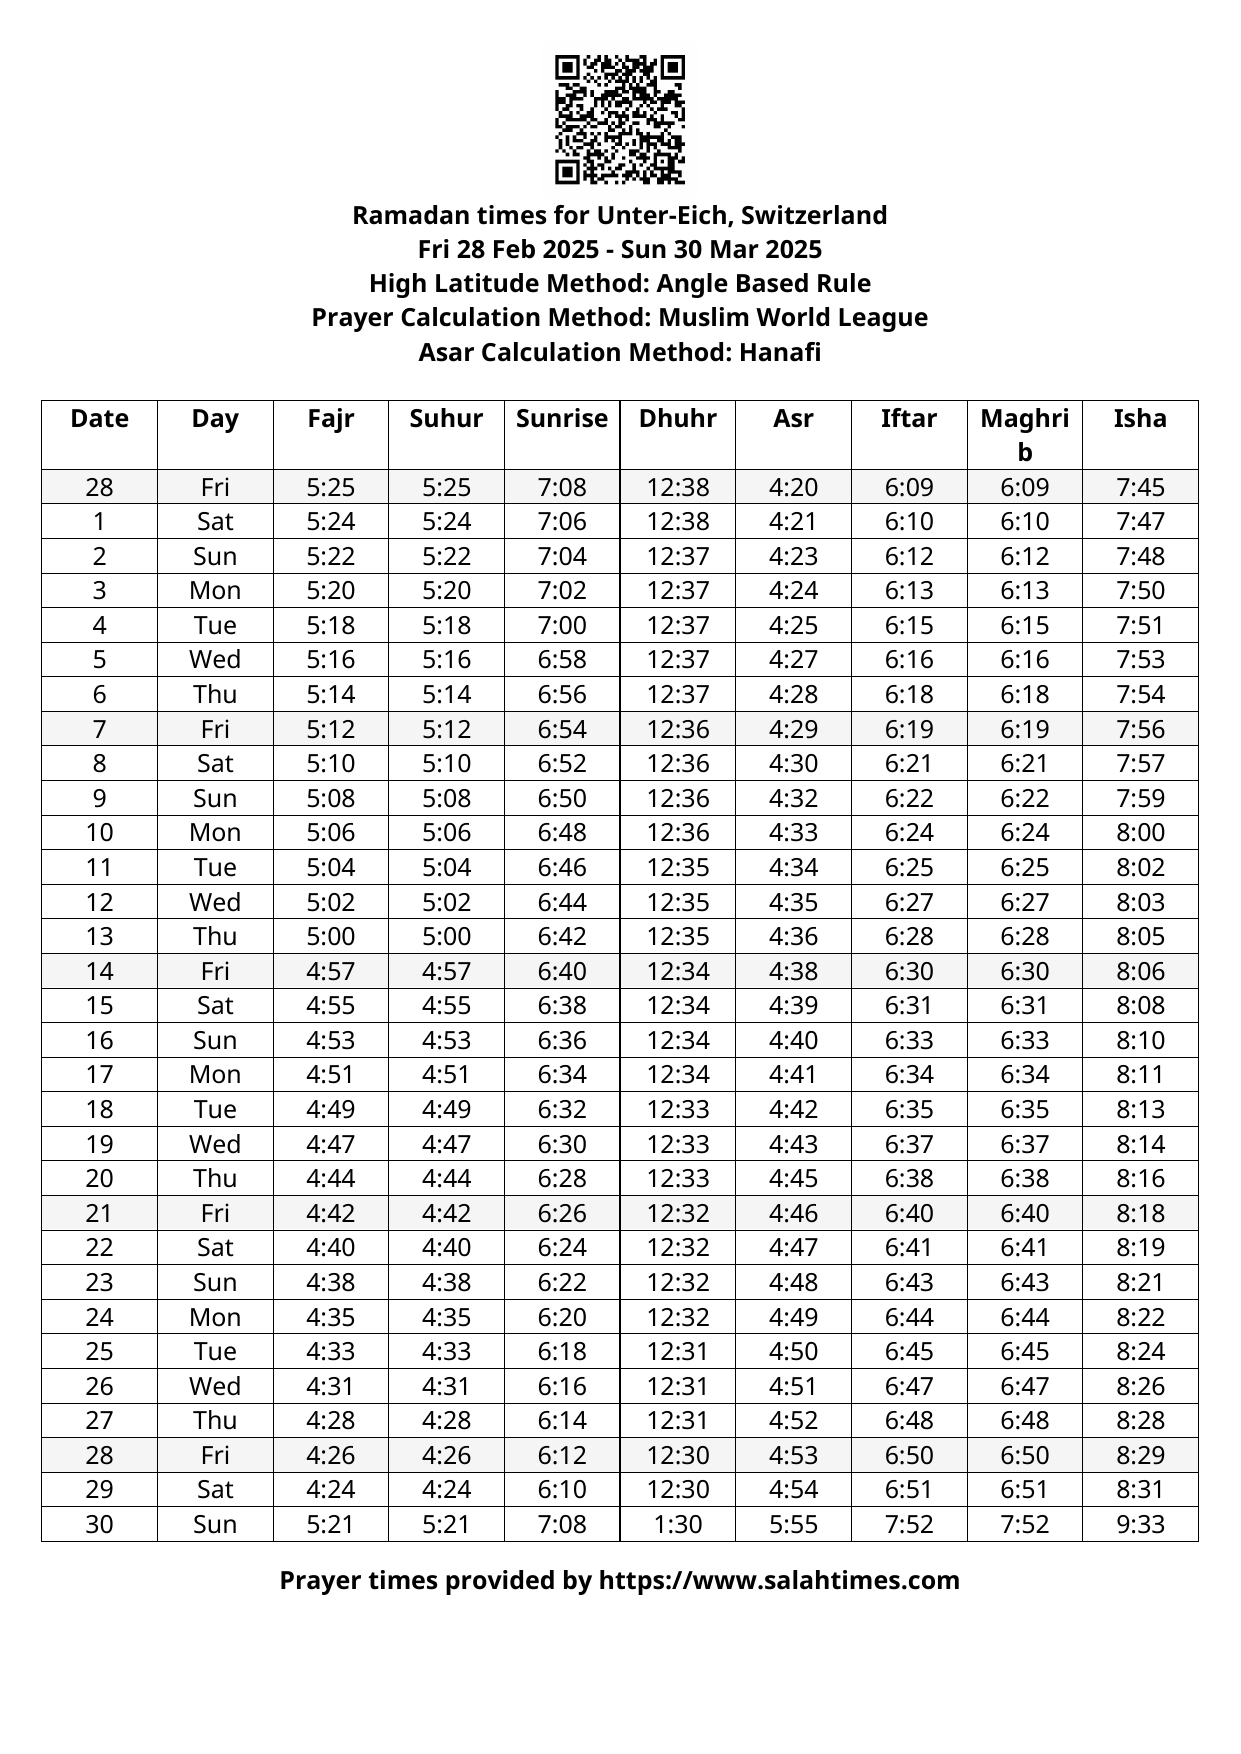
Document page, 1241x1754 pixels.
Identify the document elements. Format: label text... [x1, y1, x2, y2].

table_cell 4:33 [389, 1334, 504, 1368]
table_cell 7:00 [505, 608, 619, 642]
table_cell 4:40 [736, 1023, 851, 1057]
table_cell 5:14 [389, 677, 504, 711]
table_cell Mon [158, 574, 273, 607]
text Prayer Calculation Method: Muslim World League [42, 300, 1198, 334]
table_cell 7:02 [505, 574, 619, 607]
table_cell 12:30 [621, 1438, 735, 1472]
table_cell 5:22 [389, 539, 504, 572]
table_cell 6:27 [968, 885, 1082, 918]
table_cell Sun [158, 1507, 273, 1541]
table_cell 6:31 [852, 989, 967, 1022]
table_cell Thu [158, 1161, 273, 1195]
table_cell 5:24 [274, 504, 388, 538]
table_cell 4:26 [274, 1438, 388, 1472]
table_cell 12:31 [621, 1369, 735, 1402]
table_cell 8:26 [1083, 1369, 1198, 1402]
table_cell 12:32 [621, 1196, 735, 1229]
table_cell 6:15 [852, 608, 967, 642]
table_cell 8:14 [1083, 1127, 1198, 1160]
table_cell 6:37 [852, 1127, 967, 1160]
table_cell 4:53 [736, 1438, 851, 1472]
table_cell 4:41 [736, 1058, 851, 1091]
table_cell 8:02 [1083, 850, 1198, 884]
table_cell 7:06 [505, 504, 619, 538]
table_cell Sat [158, 746, 273, 780]
table_cell 6:28 [852, 919, 967, 953]
table_cell 5:10 [389, 746, 504, 780]
table_cell 4:30 [736, 746, 851, 780]
table_cell 4:23 [736, 539, 851, 572]
table_cell 4:49 [389, 1092, 504, 1126]
table_cell 6:48 [852, 1404, 967, 1437]
table_cell 4:39 [736, 989, 851, 1022]
table_cell 8 [42, 746, 157, 780]
table_cell Fri [158, 1196, 273, 1229]
table_cell 6:16 [852, 643, 967, 676]
table_header Fajr [274, 401, 388, 469]
table_cell Sat [158, 504, 273, 538]
table_cell 6:51 [852, 1473, 967, 1506]
table_cell 5:06 [389, 816, 504, 849]
table_cell 4:40 [389, 1231, 504, 1264]
table_cell 7:08 [505, 1507, 619, 1541]
table_cell 17 [42, 1058, 157, 1091]
table_cell 4:47 [736, 1231, 851, 1264]
table_cell 6:24 [968, 816, 1082, 849]
table_cell 7:08 [505, 470, 619, 503]
table_cell 15 [42, 989, 157, 1022]
table_cell 6:46 [505, 850, 619, 884]
table_cell 7:51 [1083, 608, 1198, 642]
table_cell Mon [158, 816, 273, 849]
table_cell 6:48 [505, 816, 619, 849]
table_cell Tue [158, 608, 273, 642]
table_cell 7:57 [1083, 746, 1198, 780]
table_cell 4:32 [736, 781, 851, 814]
table_cell 4:51 [389, 1058, 504, 1091]
table_header Maghrib [968, 401, 1082, 469]
table_cell 8:24 [1083, 1334, 1198, 1368]
table_cell 6:22 [505, 1265, 619, 1299]
table_cell 8:16 [1083, 1161, 1198, 1195]
table_cell 4:28 [389, 1404, 504, 1437]
table_header Date [42, 401, 157, 469]
table_cell 5:20 [389, 574, 504, 607]
table_cell 6:38 [968, 1161, 1082, 1195]
table_cell 30 [42, 1507, 157, 1541]
table_cell 12:37 [621, 643, 735, 676]
table_cell 19 [42, 1127, 157, 1160]
table_cell 12:31 [621, 1404, 735, 1437]
table_cell 4:51 [274, 1058, 388, 1091]
table_cell 12:38 [621, 504, 735, 538]
table_cell 4:44 [274, 1161, 388, 1195]
table_cell 6:09 [852, 470, 967, 503]
table_cell 12:36 [621, 781, 735, 814]
table_cell 16 [42, 1023, 157, 1057]
table_cell 23 [42, 1265, 157, 1299]
table_cell 6:30 [852, 954, 967, 987]
table_cell 4:38 [389, 1265, 504, 1299]
table_cell 8:08 [1083, 989, 1198, 1022]
table_cell Sun [158, 539, 273, 572]
table_cell 4:35 [274, 1300, 388, 1333]
table_cell 7:53 [1083, 643, 1198, 676]
table_cell 20 [42, 1161, 157, 1195]
table_cell 4:49 [736, 1300, 851, 1333]
text Prayer times provided by https://www.salahtimes.com [42, 1563, 1198, 1597]
table_cell 7:47 [1083, 504, 1198, 538]
table_cell 6:47 [968, 1369, 1082, 1402]
table_cell 28 [42, 1438, 157, 1472]
table_cell 6:42 [505, 919, 619, 953]
table_cell 8:11 [1083, 1058, 1198, 1091]
table_cell 4:26 [389, 1438, 504, 1472]
table_cell 6:50 [968, 1438, 1082, 1472]
table_cell 4:47 [389, 1127, 504, 1160]
table_cell 6:28 [968, 919, 1082, 953]
table_cell 6:18 [852, 677, 967, 711]
table_cell 8:10 [1083, 1023, 1198, 1057]
table_cell 4:45 [736, 1161, 851, 1195]
table_cell 4:49 [274, 1092, 388, 1126]
table_cell 5:02 [274, 885, 388, 918]
table_cell 4:36 [736, 919, 851, 953]
table_cell 4:28 [274, 1404, 388, 1437]
table_cell 6:36 [505, 1023, 619, 1057]
table_cell 4:40 [274, 1231, 388, 1264]
table_cell 5:18 [389, 608, 504, 642]
table_cell 6:48 [968, 1404, 1082, 1437]
table_cell 5:10 [274, 746, 388, 780]
table_cell 8:05 [1083, 919, 1198, 953]
table_cell 6:15 [968, 608, 1082, 642]
table_cell 7:50 [1083, 574, 1198, 607]
table_cell 4:44 [389, 1161, 504, 1195]
table_cell 4:57 [274, 954, 388, 987]
table_cell 4:35 [389, 1300, 504, 1333]
table_cell 4:51 [736, 1369, 851, 1402]
table_cell 12:33 [621, 1092, 735, 1126]
table_cell 6:37 [968, 1127, 1082, 1160]
table_cell 6:40 [968, 1196, 1082, 1229]
table_cell 6:30 [968, 954, 1082, 987]
table_cell 7:56 [1083, 712, 1198, 745]
table_cell 6:44 [852, 1300, 967, 1333]
table_cell 4:38 [736, 954, 851, 987]
table_cell 1 [42, 504, 157, 538]
table_cell 6:22 [852, 781, 967, 814]
picture [542, 41, 699, 198]
table_cell 6:40 [505, 954, 619, 987]
table_cell 6:21 [968, 746, 1082, 780]
table_cell 12 [42, 885, 157, 918]
table_cell 6:50 [852, 1438, 967, 1472]
table_cell 7:04 [505, 539, 619, 572]
table_cell 6:09 [968, 470, 1082, 503]
table_cell 12:34 [621, 1023, 735, 1057]
table_cell Wed [158, 643, 273, 676]
table_cell 12:38 [621, 470, 735, 503]
table_cell 6:12 [852, 539, 967, 572]
table_cell 6:19 [852, 712, 967, 745]
table_cell 4:48 [736, 1265, 851, 1299]
table_cell 5:16 [389, 643, 504, 676]
table_cell 6:21 [852, 746, 967, 780]
table_cell 18 [42, 1092, 157, 1126]
table_cell 5:04 [389, 850, 504, 884]
table_cell 10 [42, 816, 157, 849]
table_cell 6:38 [852, 1161, 967, 1195]
table_cell 6:31 [968, 989, 1082, 1022]
table_cell 5:25 [274, 470, 388, 503]
table_cell Thu [158, 1404, 273, 1437]
table_cell 5:14 [274, 677, 388, 711]
table_cell Fri [158, 712, 273, 745]
table_cell 6:14 [505, 1404, 619, 1437]
table_cell 5:25 [389, 470, 504, 503]
table_cell 7:52 [968, 1507, 1082, 1541]
table_cell 6:52 [505, 746, 619, 780]
table_cell 7:45 [1083, 470, 1198, 503]
table_cell 5:00 [389, 919, 504, 953]
table_cell 6:18 [505, 1334, 619, 1368]
table_cell 12:35 [621, 850, 735, 884]
table_cell 5:21 [389, 1507, 504, 1541]
table_cell 4:53 [274, 1023, 388, 1057]
table_cell 5:21 [274, 1507, 388, 1541]
table_cell 6:34 [505, 1058, 619, 1091]
table_cell 12:32 [621, 1300, 735, 1333]
table_cell 8:18 [1083, 1196, 1198, 1229]
table_cell 13 [42, 919, 157, 953]
table_cell Fri [158, 954, 273, 987]
table_cell Fri [158, 470, 273, 503]
table_cell 12:30 [621, 1473, 735, 1506]
table_cell 5 [42, 643, 157, 676]
table_cell 5:12 [274, 712, 388, 745]
table_cell 6:10 [852, 504, 967, 538]
table_cell 12:36 [621, 746, 735, 780]
table_cell Wed [158, 1369, 273, 1402]
table_cell 12:34 [621, 989, 735, 1022]
table_cell 6:30 [505, 1127, 619, 1160]
table_cell 11 [42, 850, 157, 884]
table_cell 28 [42, 470, 157, 503]
table_cell 6:44 [968, 1300, 1082, 1333]
table_cell 4:35 [736, 885, 851, 918]
table_cell 4 [42, 608, 157, 642]
table_cell 9 [42, 781, 157, 814]
table_cell 6 [42, 677, 157, 711]
table_cell 4:33 [274, 1334, 388, 1368]
table_cell 8:13 [1083, 1092, 1198, 1126]
table_cell 5:00 [274, 919, 388, 953]
table_cell Tue [158, 1092, 273, 1126]
table_cell 6:25 [852, 850, 967, 884]
table_cell 5:06 [274, 816, 388, 849]
table_cell 4:55 [274, 989, 388, 1022]
table_cell 25 [42, 1334, 157, 1368]
table_cell 12:32 [621, 1231, 735, 1264]
table_cell 8:03 [1083, 885, 1198, 918]
table_cell 6:19 [968, 712, 1082, 745]
text Asar Calculation Method: Hanafi [42, 334, 1198, 368]
table_header Isha [1083, 401, 1198, 469]
text Ramadan times for Unter-Eich, Switzerland [42, 198, 1198, 232]
table_cell 26 [42, 1369, 157, 1402]
table_cell 5:04 [274, 850, 388, 884]
table_cell 7:52 [852, 1507, 967, 1541]
table_cell 12:37 [621, 539, 735, 572]
table_cell 4:43 [736, 1127, 851, 1160]
table_cell 5:08 [389, 781, 504, 814]
table_cell 5:08 [274, 781, 388, 814]
table_cell 6:22 [968, 781, 1082, 814]
table_cell 14 [42, 954, 157, 987]
table_cell 12:33 [621, 1161, 735, 1195]
table_cell 7:48 [1083, 539, 1198, 572]
table_cell 6:12 [505, 1438, 619, 1472]
table_cell Sat [158, 1473, 273, 1506]
table_cell 21 [42, 1196, 157, 1229]
table_cell 7 [42, 712, 157, 745]
table_cell 12:33 [621, 1127, 735, 1160]
table_cell 3 [42, 574, 157, 607]
table_header Suhur [389, 401, 504, 469]
table_cell 8:22 [1083, 1300, 1198, 1333]
table_cell Sun [158, 1265, 273, 1299]
table_cell Tue [158, 850, 273, 884]
table_cell 6:35 [968, 1092, 1082, 1126]
table_cell 4:54 [736, 1473, 851, 1506]
table_cell 22 [42, 1231, 157, 1264]
table_cell 6:35 [852, 1092, 967, 1126]
table_cell 4:46 [736, 1196, 851, 1229]
table_cell 5:55 [736, 1507, 851, 1541]
table_cell 6:51 [968, 1473, 1082, 1506]
table_cell 4:42 [389, 1196, 504, 1229]
table_cell 4:31 [389, 1369, 504, 1402]
table_cell 7:54 [1083, 677, 1198, 711]
table_cell 4:24 [389, 1473, 504, 1506]
table_cell Thu [158, 919, 273, 953]
table_cell 6:34 [852, 1058, 967, 1091]
table_cell 6:38 [505, 989, 619, 1022]
table_cell 6:13 [852, 574, 967, 607]
table_cell Wed [158, 885, 273, 918]
table_cell 6:28 [505, 1161, 619, 1195]
table_cell 4:24 [274, 1473, 388, 1506]
table_cell 6:44 [505, 885, 619, 918]
table_cell Mon [158, 1058, 273, 1091]
table_cell 24 [42, 1300, 157, 1333]
table_cell 8:06 [1083, 954, 1198, 987]
table_cell 6:24 [505, 1231, 619, 1264]
table_cell 6:43 [852, 1265, 967, 1299]
table_cell 9:33 [1083, 1507, 1198, 1541]
table_cell 4:47 [274, 1127, 388, 1160]
table_cell 4:57 [389, 954, 504, 987]
table_cell 6:16 [968, 643, 1082, 676]
table_cell 12:36 [621, 712, 735, 745]
table_cell 6:16 [505, 1369, 619, 1402]
table_cell 12:34 [621, 1058, 735, 1091]
table_cell 6:40 [852, 1196, 967, 1229]
table_cell 7:59 [1083, 781, 1198, 814]
table_cell 8:21 [1083, 1265, 1198, 1299]
table_cell 8:19 [1083, 1231, 1198, 1264]
table_cell 6:13 [968, 574, 1082, 607]
table_cell 6:25 [968, 850, 1082, 884]
table_cell 4:33 [736, 816, 851, 849]
table_cell 5:20 [274, 574, 388, 607]
table_header Day [158, 401, 273, 469]
table_cell 6:50 [505, 781, 619, 814]
table_cell 5:16 [274, 643, 388, 676]
table_cell 6:33 [852, 1023, 967, 1057]
table_cell 6:10 [968, 504, 1082, 538]
table_cell Sat [158, 1231, 273, 1264]
table_header Iftar [852, 401, 967, 469]
table_cell 4:53 [389, 1023, 504, 1057]
text Fri 28 Feb 2025 - Sun 30 Mar 2025 [42, 232, 1198, 266]
table_cell 5:02 [389, 885, 504, 918]
table_cell Thu [158, 677, 273, 711]
table_cell 4:20 [736, 470, 851, 503]
table_cell 6:27 [852, 885, 967, 918]
table_cell 6:18 [968, 677, 1082, 711]
table_cell 27 [42, 1404, 157, 1437]
table_cell 6:43 [968, 1265, 1082, 1299]
table_cell 4:21 [736, 504, 851, 538]
table_cell 12:32 [621, 1265, 735, 1299]
table_cell 4:28 [736, 677, 851, 711]
table_cell 4:52 [736, 1404, 851, 1437]
table_cell 12:37 [621, 574, 735, 607]
table_cell 1:30 [621, 1507, 735, 1541]
table_cell 6:45 [852, 1334, 967, 1368]
table_cell 4:34 [736, 850, 851, 884]
table_cell 4:25 [736, 608, 851, 642]
table_cell 8:28 [1083, 1404, 1198, 1437]
table_cell Mon [158, 1300, 273, 1333]
table_cell Wed [158, 1127, 273, 1160]
table_cell 8:31 [1083, 1473, 1198, 1506]
table_cell 6:12 [968, 539, 1082, 572]
table_cell 29 [42, 1473, 157, 1506]
table_cell 4:38 [274, 1265, 388, 1299]
table_cell 6:56 [505, 677, 619, 711]
table_cell 12:31 [621, 1334, 735, 1368]
table_cell 6:26 [505, 1196, 619, 1229]
table_cell 12:35 [621, 919, 735, 953]
text High Latitude Method: Angle Based Rule [42, 266, 1198, 300]
table_cell 6:54 [505, 712, 619, 745]
table_cell 12:37 [621, 677, 735, 711]
table_cell 4:24 [736, 574, 851, 607]
table_cell 8:29 [1083, 1438, 1198, 1472]
table_cell Sun [158, 1023, 273, 1057]
table_cell 4:55 [389, 989, 504, 1022]
table_cell 8:00 [1083, 816, 1198, 849]
table_cell 12:37 [621, 608, 735, 642]
table_cell 4:42 [274, 1196, 388, 1229]
table_cell 4:29 [736, 712, 851, 745]
table_cell 6:47 [852, 1369, 967, 1402]
table_cell 6:41 [968, 1231, 1082, 1264]
table_cell 4:31 [274, 1369, 388, 1402]
table_cell 6:32 [505, 1092, 619, 1126]
table_cell 6:24 [852, 816, 967, 849]
table_cell Sat [158, 989, 273, 1022]
table_cell 4:42 [736, 1092, 851, 1126]
table_header Asr [736, 401, 851, 469]
table_cell 6:45 [968, 1334, 1082, 1368]
table_cell 6:10 [505, 1473, 619, 1506]
table_cell 12:35 [621, 885, 735, 918]
table_cell Tue [158, 1334, 273, 1368]
table_cell Fri [158, 1438, 273, 1472]
table_cell 6:34 [968, 1058, 1082, 1091]
table_cell 5:22 [274, 539, 388, 572]
table_cell 5:24 [389, 504, 504, 538]
table_cell 4:50 [736, 1334, 851, 1368]
table_header Dhuhr [621, 401, 735, 469]
table_cell 6:41 [852, 1231, 967, 1264]
table_cell 6:58 [505, 643, 619, 676]
table_cell 12:34 [621, 954, 735, 987]
table_cell 2 [42, 539, 157, 572]
table_cell Sun [158, 781, 273, 814]
table_cell 6:20 [505, 1300, 619, 1333]
table_cell 5:18 [274, 608, 388, 642]
table_cell 5:12 [389, 712, 504, 745]
table_cell 4:27 [736, 643, 851, 676]
table_header Sunrise [505, 401, 619, 469]
table_cell 12:36 [621, 816, 735, 849]
table_cell 6:33 [968, 1023, 1082, 1057]
